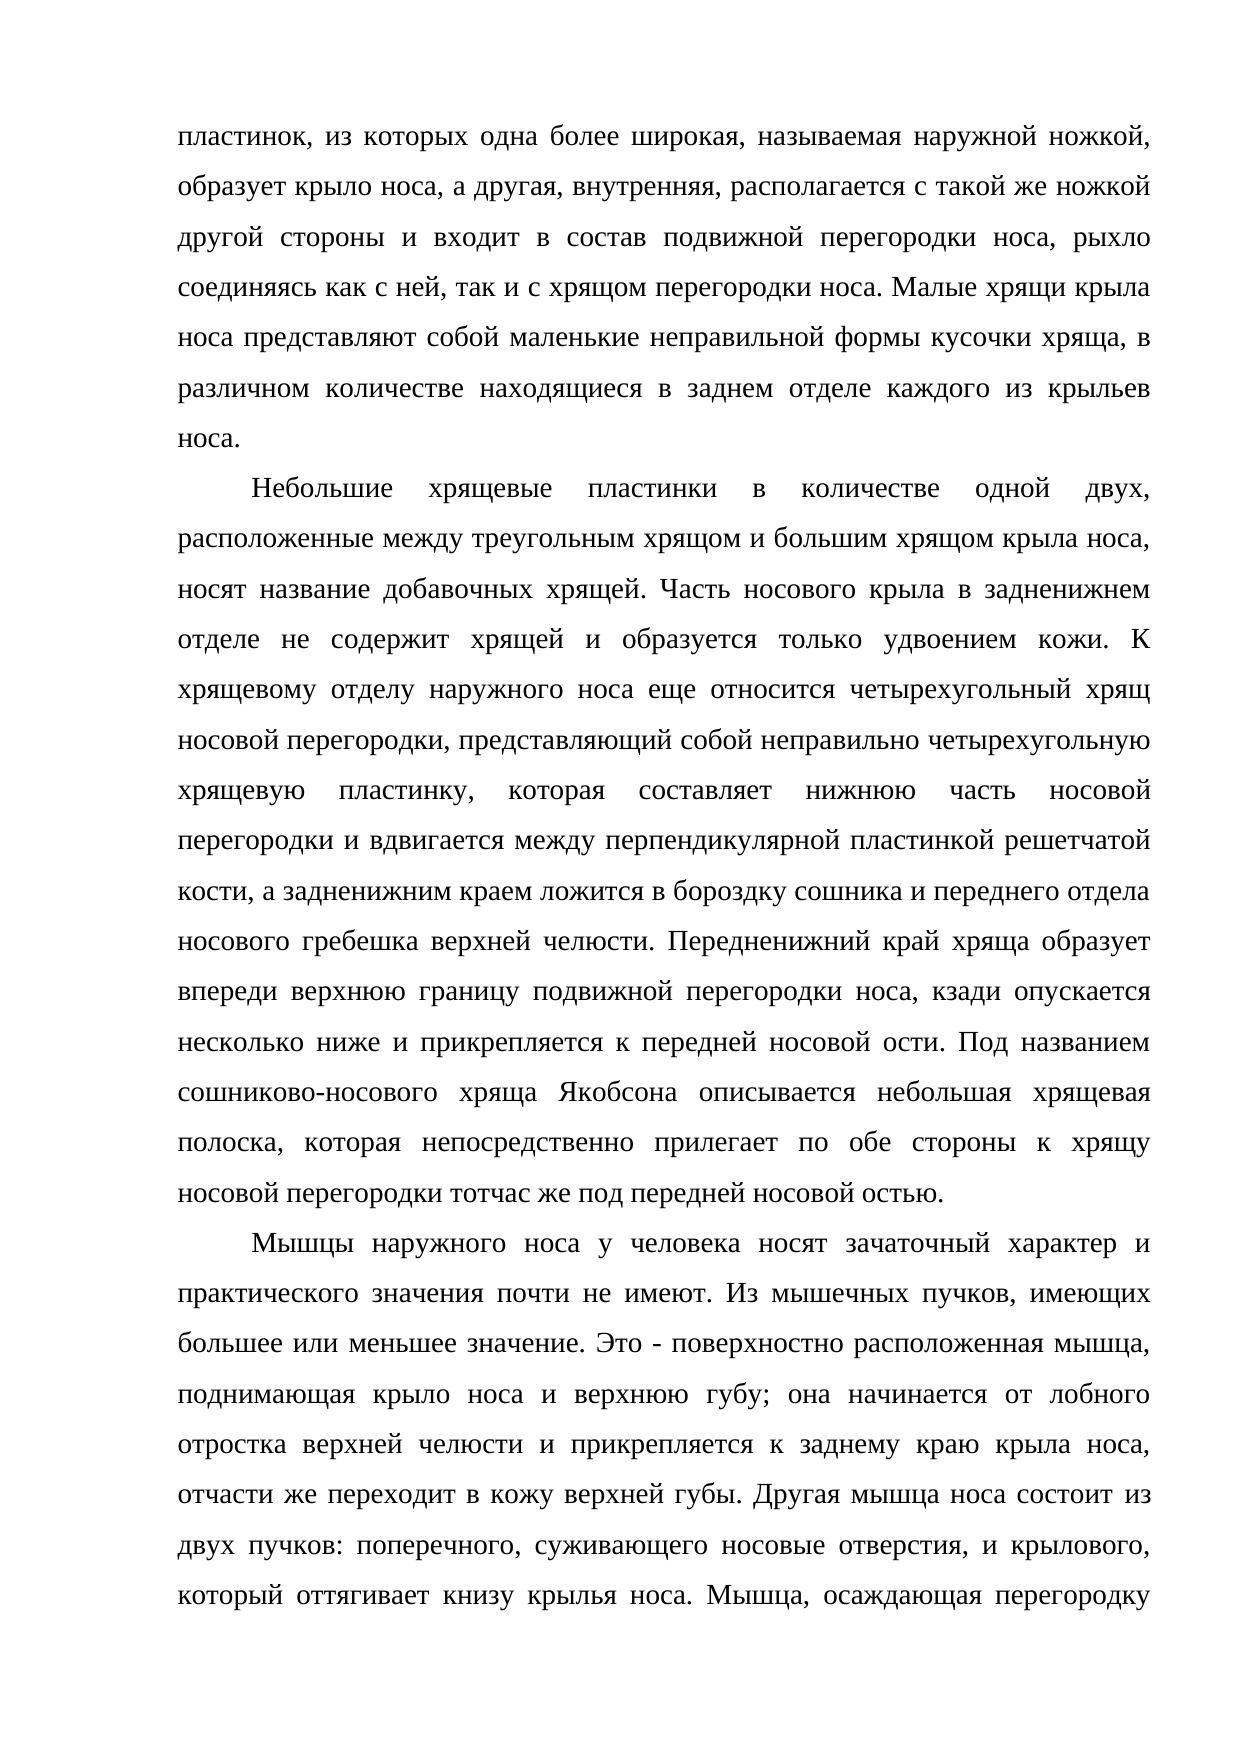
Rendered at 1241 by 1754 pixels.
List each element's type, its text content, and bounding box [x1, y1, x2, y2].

text Небольшие хрящевые пластинки в количестве одной двух, расположенные между треугольным хрящом и большим хрящом крыла носа, носят название добавочных хрящей. Часть носового крыла в задненижнем отделе не содержит хрящей и образуется только удвоением кожи. К хрящевому отделу наружного носа еще относится четырехугольный хрящ носовой перегородки, представляющий собой неправильно четырехугольную хрящевую пластинку, которая составляет нижнюю часть носовой перегородки и вдвигается между перпендикулярной пластинкой решетчатой кости, а задненижним краем ложится в бороздку сошника и переднего отдела носового гребешка верхней челюсти. Передненижний край хряща образует впереди верхнюю границу подвижной перегородки носа, кзади опускается несколько ниже и прикрепляется к передней носовой ости. Под названием сошниково-носового хряща Якобсона описывается небольшая хрящевая полоска, которая непосредственно прилегает по обе стороны к хрящу носовой перегородки тотчас же под передней носовой остью. [177, 470, 1152, 1208]
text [177, 1225, 1152, 1611]
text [177, 118, 1152, 453]
